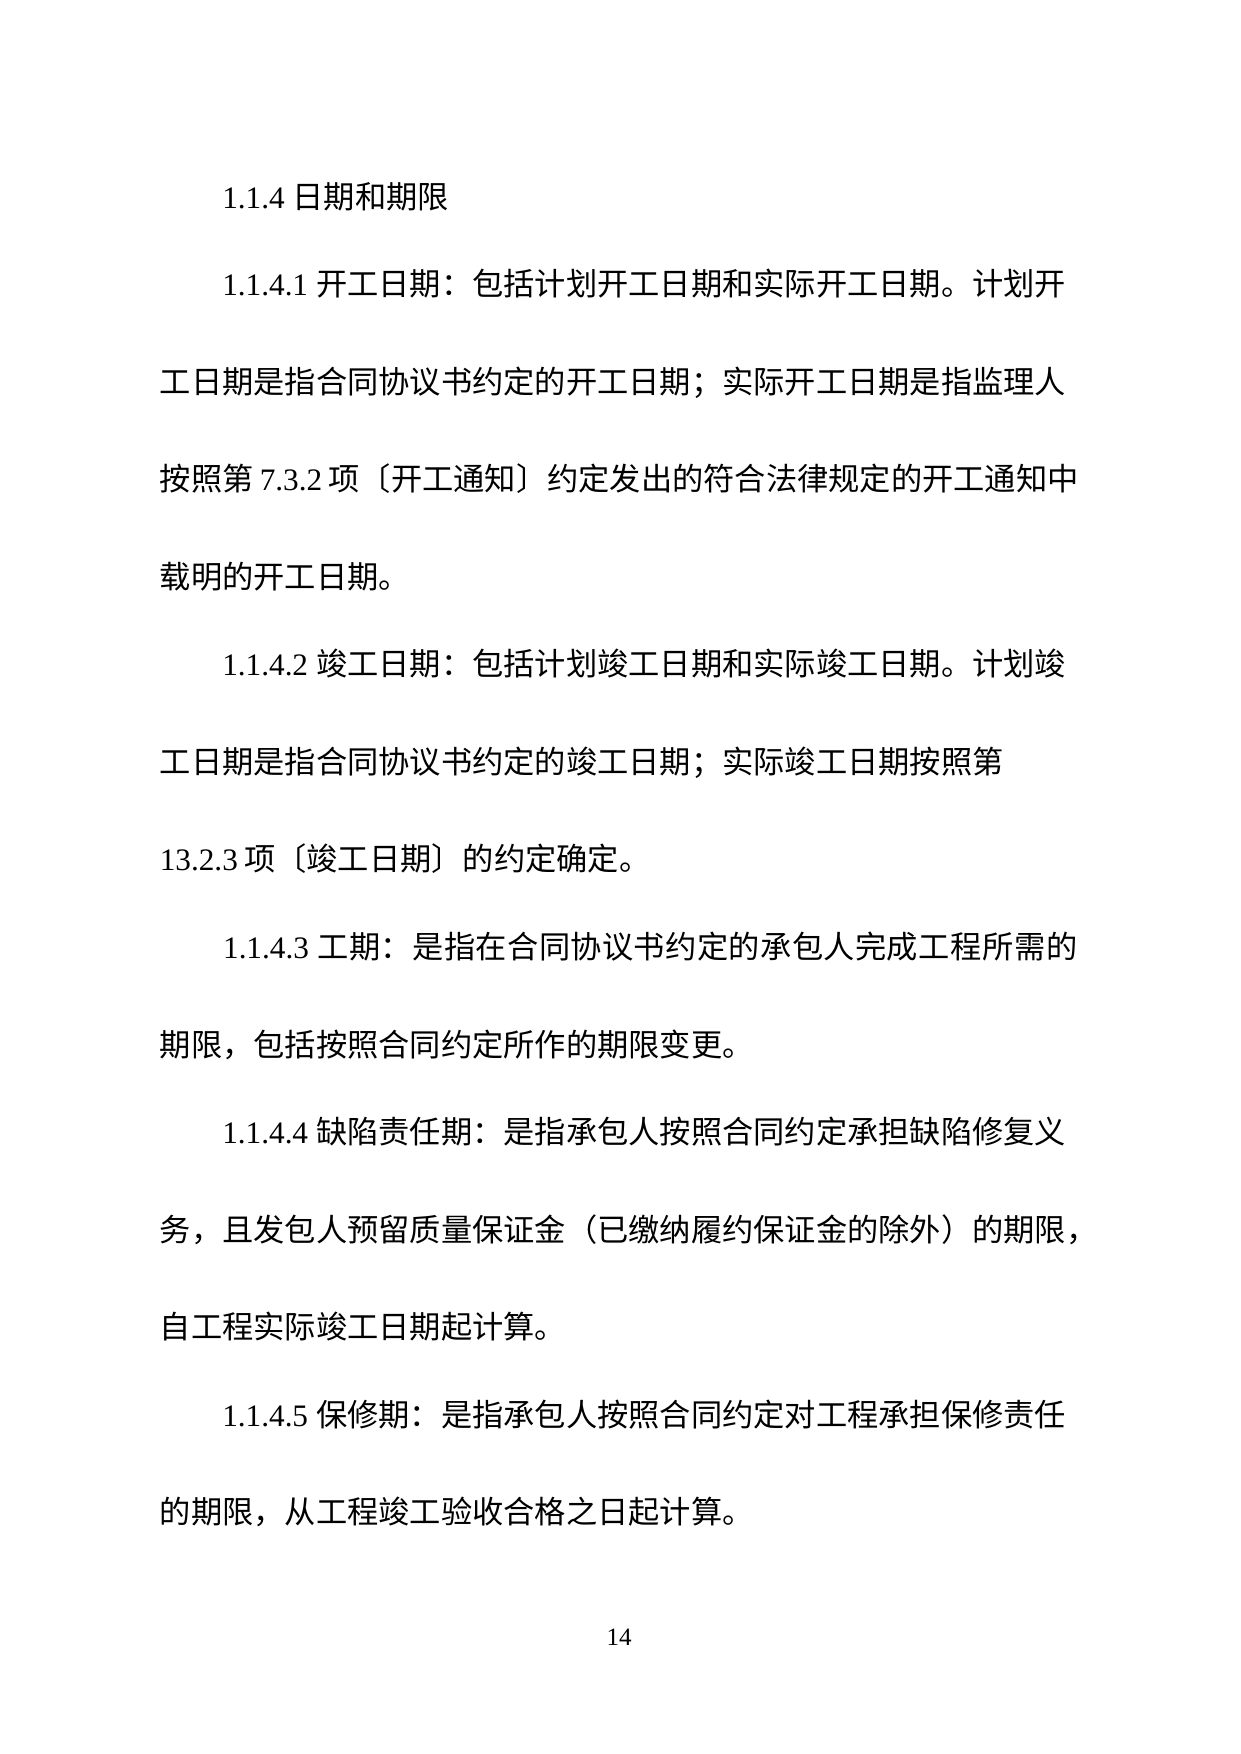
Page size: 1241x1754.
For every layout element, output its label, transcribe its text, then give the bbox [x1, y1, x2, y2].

text 1.1.4.4 缺陷责任期：是指承包人按照合同约定承担缺陷修复义务，且发包人预留质量保证金（已缴纳履约保证金的除外）的期限，自工程实际竣工日期起计算。 [159, 1097, 1078, 1357]
text 1.1.4.3 工期：是指在合同协议书约定的承包人完成工程所需的期限，包括按照合同约定所作的期限变更。 [159, 912, 1078, 1075]
text 1.1.4 日期和期限 [159, 162, 1078, 227]
text 1.1.4.2 竣工日期：包括计划竣工日期和实际竣工日期。计划竣工日期是指合同协议书约定的竣工日期；实际竣工日期按照第13.2.3项〔竣工日期〕的约定确定。 [159, 630, 1078, 890]
text 1.1.4.1 开工日期：包括计划开工日期和实际开工日期。计划开工日期是指合同协议书约定的开工日期；实际开工日期是指监理人按照第7.3.2项〔开工通知〕约定发出的符合法律规定的开工通知中载明的开工日期。 [159, 249, 1078, 607]
text 1.1.4.5 保修期：是指承包人按照合同约定对工程承担保修责任的期限，从工程竣工验收合格之日起计算。 [159, 1380, 1078, 1542]
